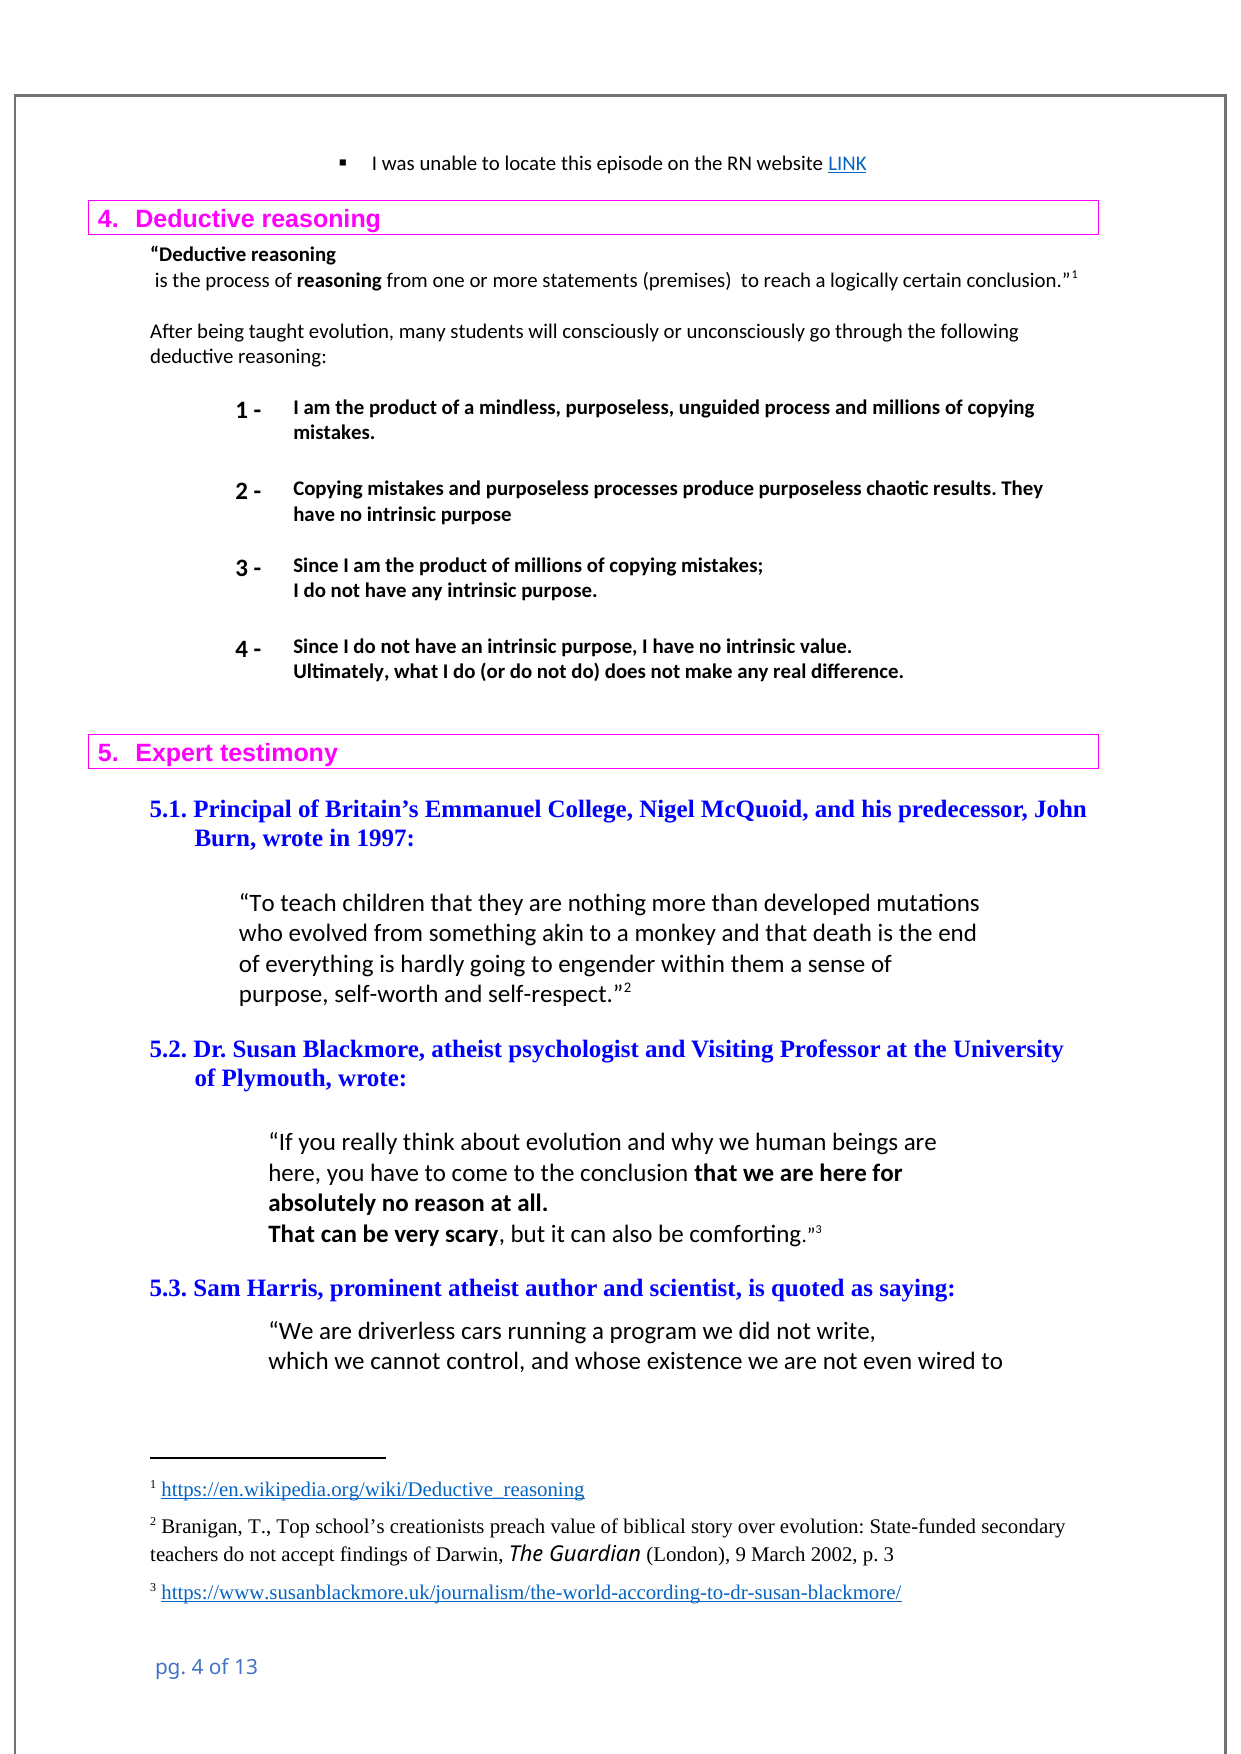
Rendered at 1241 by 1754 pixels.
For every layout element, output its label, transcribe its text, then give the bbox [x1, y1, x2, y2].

subtitle Dr. Susan Blackmore, atheist psychologist and Visiting Professor at the University of Plymouth, wrote: [149, 1034, 1090, 1120]
text “To teach children that they are nothing more than developed mutations who evolved from something akin to a monkey and that death is the end of everything is hardly going to engender within them a sense of purpose, self-worth and self-respect.” [239, 887, 986, 1009]
table_cell Since I am the product of millions of copying mistakes; I do not have any intrinsic purpose. [282, 552, 1090, 633]
text I was unable to locate this episode on the RN website LINK [338, 150, 1090, 175]
subtitle Sam Harris, prominent atheist author and scientist, is quoted as saying: [149, 1273, 1090, 1302]
table_cell 3 - [224, 552, 282, 633]
table_cell Since I do not have an intrinsic purpose, I have no intrinsic value. Ultimately, what I do (or do not do) does not make any real difference. [282, 633, 1090, 684]
table_cell Copying mistakes and purposeless processes produce purposeless chaotic results. They have no intrinsic purpose [282, 476, 1090, 552]
table_cell 2 - [224, 476, 282, 552]
subtitle Deductive reasoning [89, 201, 1098, 234]
text After being taught evolution, many students will consciously or unconsciously go through the following deductive reasoning: [150, 318, 1090, 369]
table_header 1 - [224, 394, 282, 476]
table_cell 4 - [224, 633, 282, 684]
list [268, 1315, 1090, 1406]
subtitle Expert testimony [89, 735, 1098, 768]
subtitle Principal of Britain’s Emmanuel College, Nigel McQuoid, and his predecessor, John Burn, wrote in 1997: [149, 794, 1090, 881]
table_header I am the product of a mindless, purposeless, unguided process and millions of copying mistakes. [282, 394, 1090, 476]
text “Deductive reasoning is the process of reasoning from one or more statements (premises) to reach a logically certain conclusion.” [150, 242, 1090, 292]
list “If you really think about evolution and why we human beings are here, you have to come to the conclusion that we are here for absolutely no reason at all. That can be very scary, but it can also be comforting.” [268, 1126, 943, 1248]
